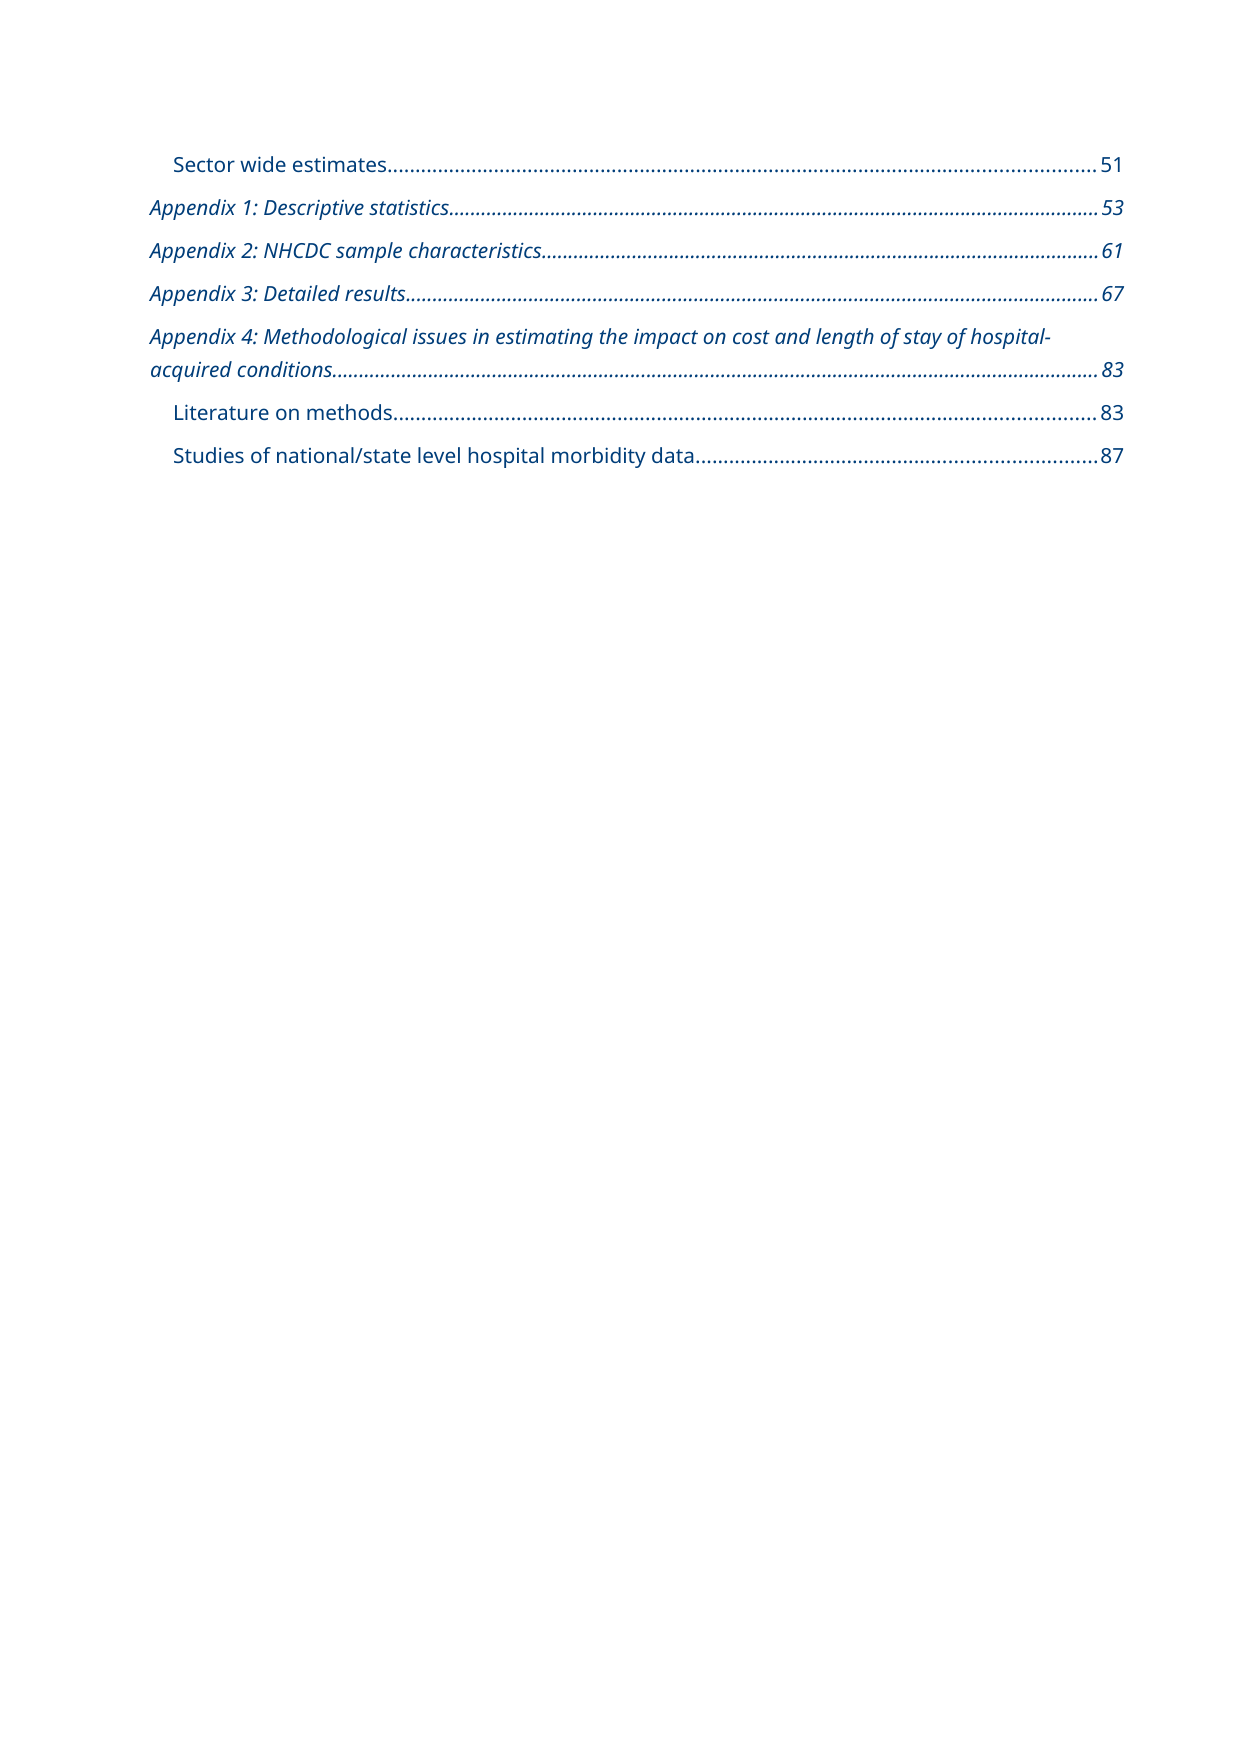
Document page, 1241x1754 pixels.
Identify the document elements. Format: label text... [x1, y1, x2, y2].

text Appendix 1: Descriptive statistics 53 [150, 193, 1090, 221]
text Studies of national/state level hospital morbidity data 87 [173, 441, 1090, 469]
text Literature on methods 83 [173, 398, 1090, 426]
text Appendix 4: Methodological issues in estimating the impact on cost and length of stay of hospital-acquired conditions. 83 [150, 322, 1090, 383]
text Appendix 2: NHCDC sample characteristics 61 [150, 236, 1090, 264]
text Sector wide estimates 51 [173, 150, 1090, 178]
text Appendix 3: Detailed results 67 [150, 279, 1090, 307]
